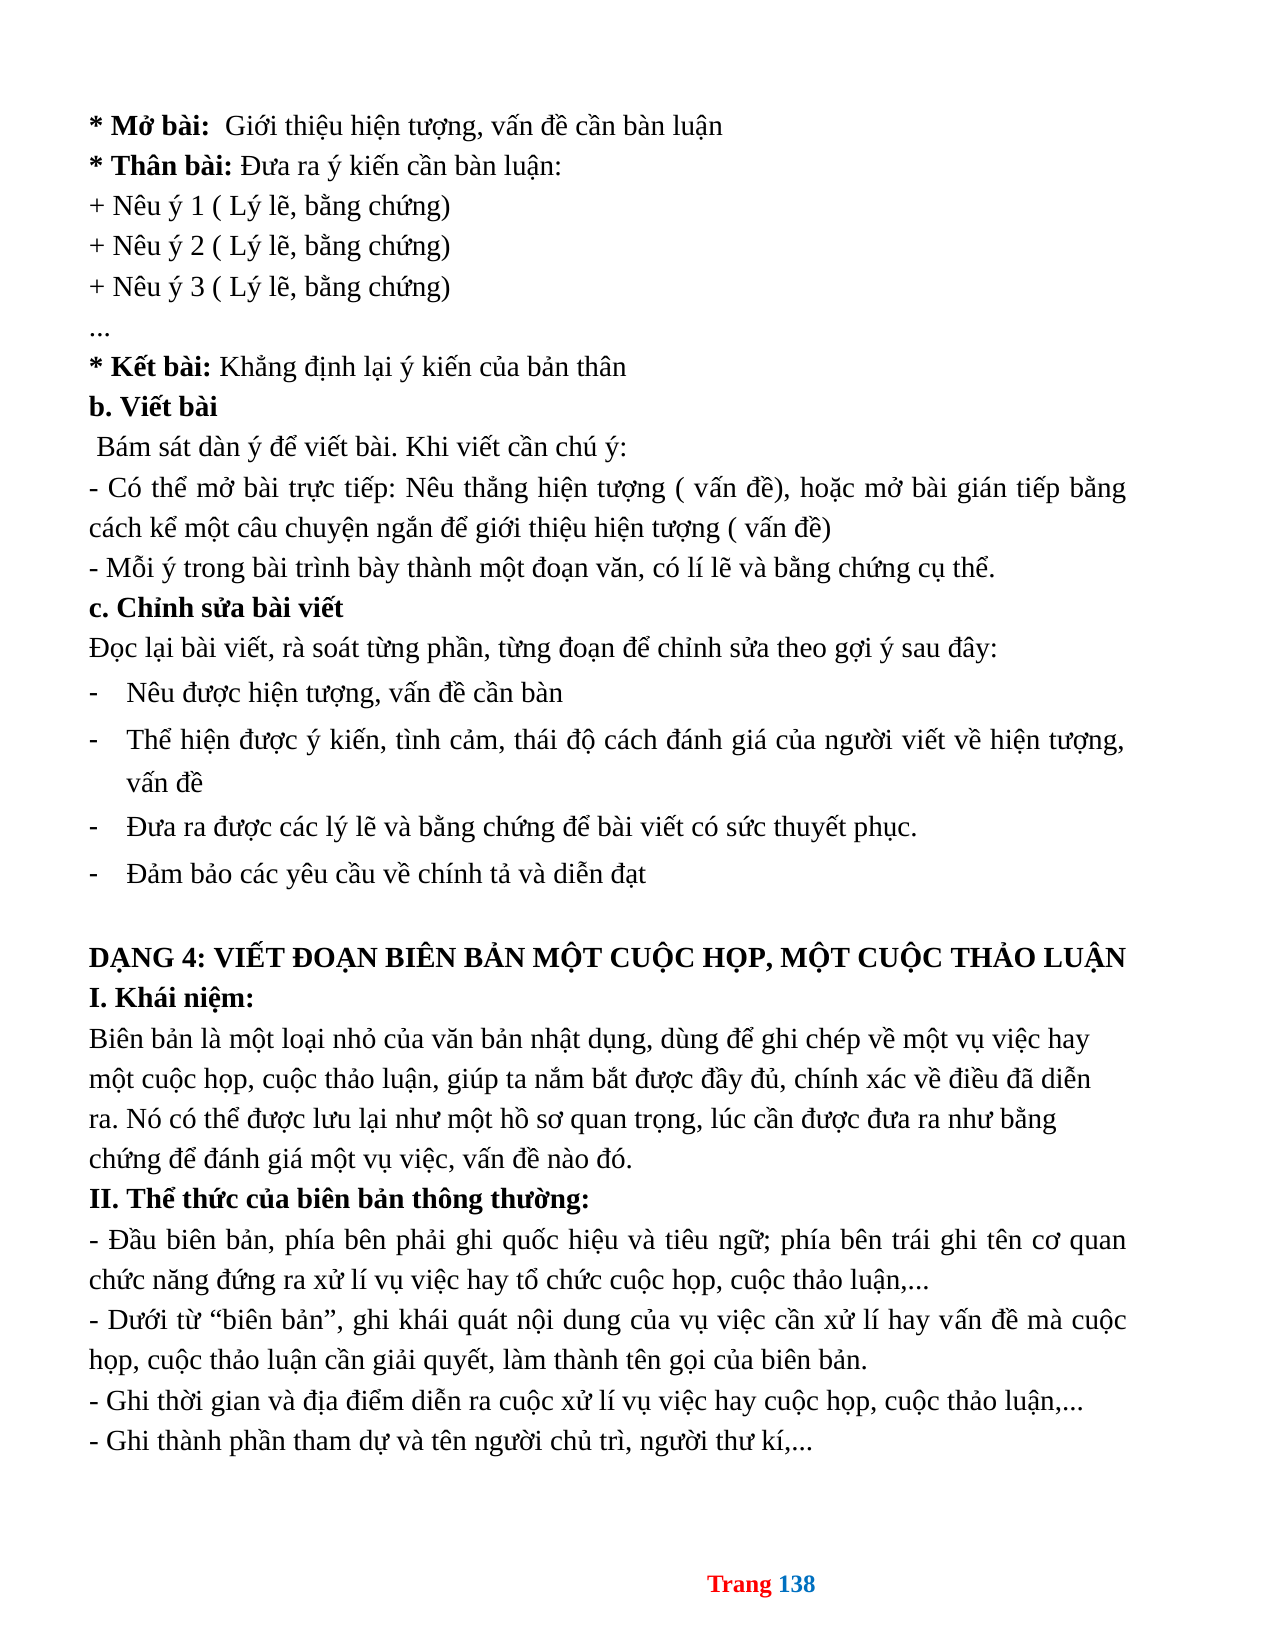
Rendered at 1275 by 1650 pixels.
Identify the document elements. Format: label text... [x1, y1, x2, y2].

text - Đầu biên bản, phía bên phải ghi quốc hiệu và tiêu ngữ; phía bên trái ghi tên cơ quan chức năng đứng ra xử lí vụ việc hay tổ chức cuộc họp, cuộc thảo luận,... [89, 1222, 1127, 1296]
text ... [89, 309, 1127, 342]
list Đưa ra được các lý lẽ và bằng chứng để bài viết có sức thuyết phục. [89, 805, 1127, 845]
text b. Viết bài [89, 389, 1127, 423]
text * Thân bài: Đưa ra ý kiến cần bàn luận: [89, 148, 1127, 182]
text - Ghi thời gian và địa điểm diễn ra cuộc xử lí vụ việc hay cuộc họp, cuộc thảo luận,... [89, 1383, 1127, 1416]
text - Có thể mở bài trực tiếp: Nêu thẳng hiện tượng ( vấn đề), hoặc mở bài gián tiếp bằng cách kể một câu chuyện ngắn để giới thiệu hiện tượng ( vấn đề) [89, 470, 1127, 543]
text * Kết bài: Khẳng định lại ý kiến của bản thân [89, 349, 1127, 383]
text Biên bản là một loại nhỏ của văn bản nhật dụng, dùng để ghi chép về một vụ việc hay một cuộc họp, cuộc thảo luận, giúp ta nắm bắt được đầy đủ, chính xác về điều đã diễn ra. Nó có thể được lưu lại như một hồ sơ quan trọng, lúc cần được đưa ra như bằng chứng để đánh giá một vụ việc, vấn đề nào đó. [89, 1021, 1127, 1175]
list Thể hiện được ý kiến, tình cảm, thái độ cách đánh giá của người viết về hiện tượng, vấn đề [89, 718, 1127, 798]
text Bám sát dàn ý để viết bài. Khi viết cần chú ý: [89, 429, 1127, 463]
text - Mỗi ý trong bài trình bày thành một đoạn văn, có lí lẽ và bằng chứng cụ thể. [89, 550, 1127, 584]
text II. Thể thức của biên bản thông thường: [89, 1182, 1127, 1215]
text - Ghi thành phần tham dự và tên người chủ trì, người thư kí,... [89, 1423, 1127, 1456]
list Đảm bảo các yêu cầu về chính tả và diễn đạt [89, 853, 1127, 892]
text * Mở bài: Giới thiệu hiện tượng, vấn đề cần bàn luận [89, 108, 1127, 141]
text I. Khái niệm: [89, 981, 1127, 1014]
text DẠNG 4: VIẾT ĐOẠN BIÊN BẢN MỘT CUỘC HỌP, MỘT CUỘC THẢO LUẬN [89, 940, 1127, 974]
text c. Chỉnh sửa bài viết [89, 590, 1127, 624]
list Nêu được hiện tượng, vấn đề cần bàn [89, 671, 1127, 711]
text Đọc lại bài viết, rà soát từng phần, từng đoạn để chỉnh sửa theo gợi ý sau đây: [89, 631, 1127, 664]
text + Nêu ý 3 ( Lý lẽ, bằng chứng) [89, 269, 1127, 302]
text + Nêu ý 1 ( Lý lẽ, bằng chứng) [89, 188, 1127, 222]
text + Nêu ý 2 ( Lý lẽ, bằng chứng) [89, 228, 1127, 262]
text - Dưới từ “biên bản”, ghi khái quát nội dung của vụ việc cần xử lí hay vấn đề mà cuộc họp, cuộc thảo luận cần giải quyết, làm thành tên gọi của biên bản. [89, 1302, 1127, 1376]
